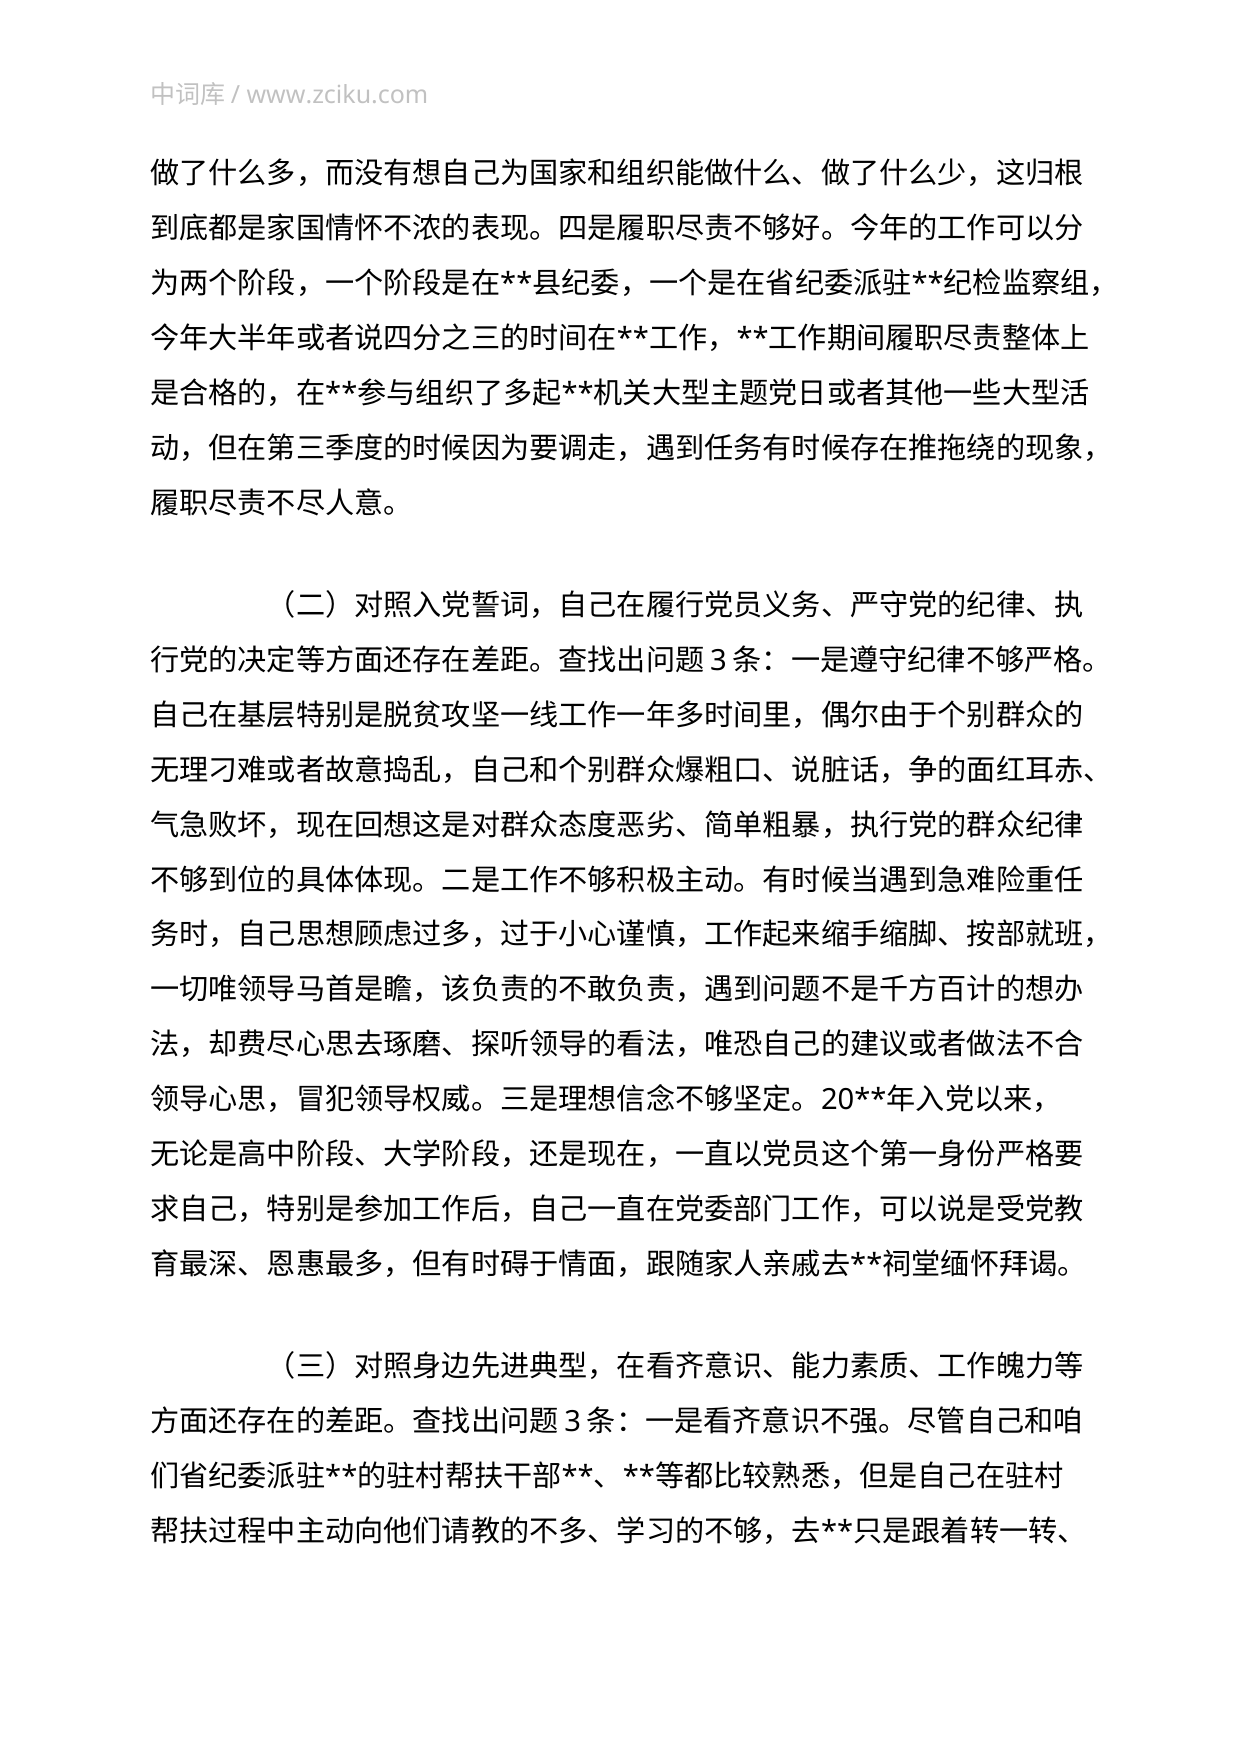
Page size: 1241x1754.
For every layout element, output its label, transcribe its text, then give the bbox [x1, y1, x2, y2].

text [150, 150, 1090, 522]
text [150, 1342, 1090, 1550]
text （二）对照入党誓词，自己在履行党员义务、严守党的纪律、执行党的决定等方面还存在差距。查找出问题3条：一是遵守纪律不够严格。自己在基层特别是脱贫攻坚一线工作一年多时间里，偶尔由于个别群众的无理刁难或者故意捣乱，自己和个别群众爆粗口、说脏话，争的面红耳赤、气急败坏，现在回想这是对群众态度恶劣、简单粗暴，执行党的群众纪律不够到位的具体体现。二是工作不够积极主动。有时候当遇到急难险重任务时，自己思想顾虑过多，过于小心谨慎，工作起来缩手缩脚、按部就班，一切唯领导马首是瞻，该负责的不敢负责，遇到问题不是千方百计的想办法，却费尽心思去琢磨、探听领导的看法，唯恐自己的建议或者做法不合领导心思，冒犯领导权威。三是理想信念不够坚定。20**年入党以来，无论是高中阶段、大学阶段，还是现在，一直以党员这个第一身份严格要求自己，特别是参加工作后，自己一直在党委部门工作，可以说是受党教育最深、恩惠最多，但有时碍于情面，跟随家人亲戚去**祠堂缅怀拜谒。 [150, 581, 1090, 1283]
